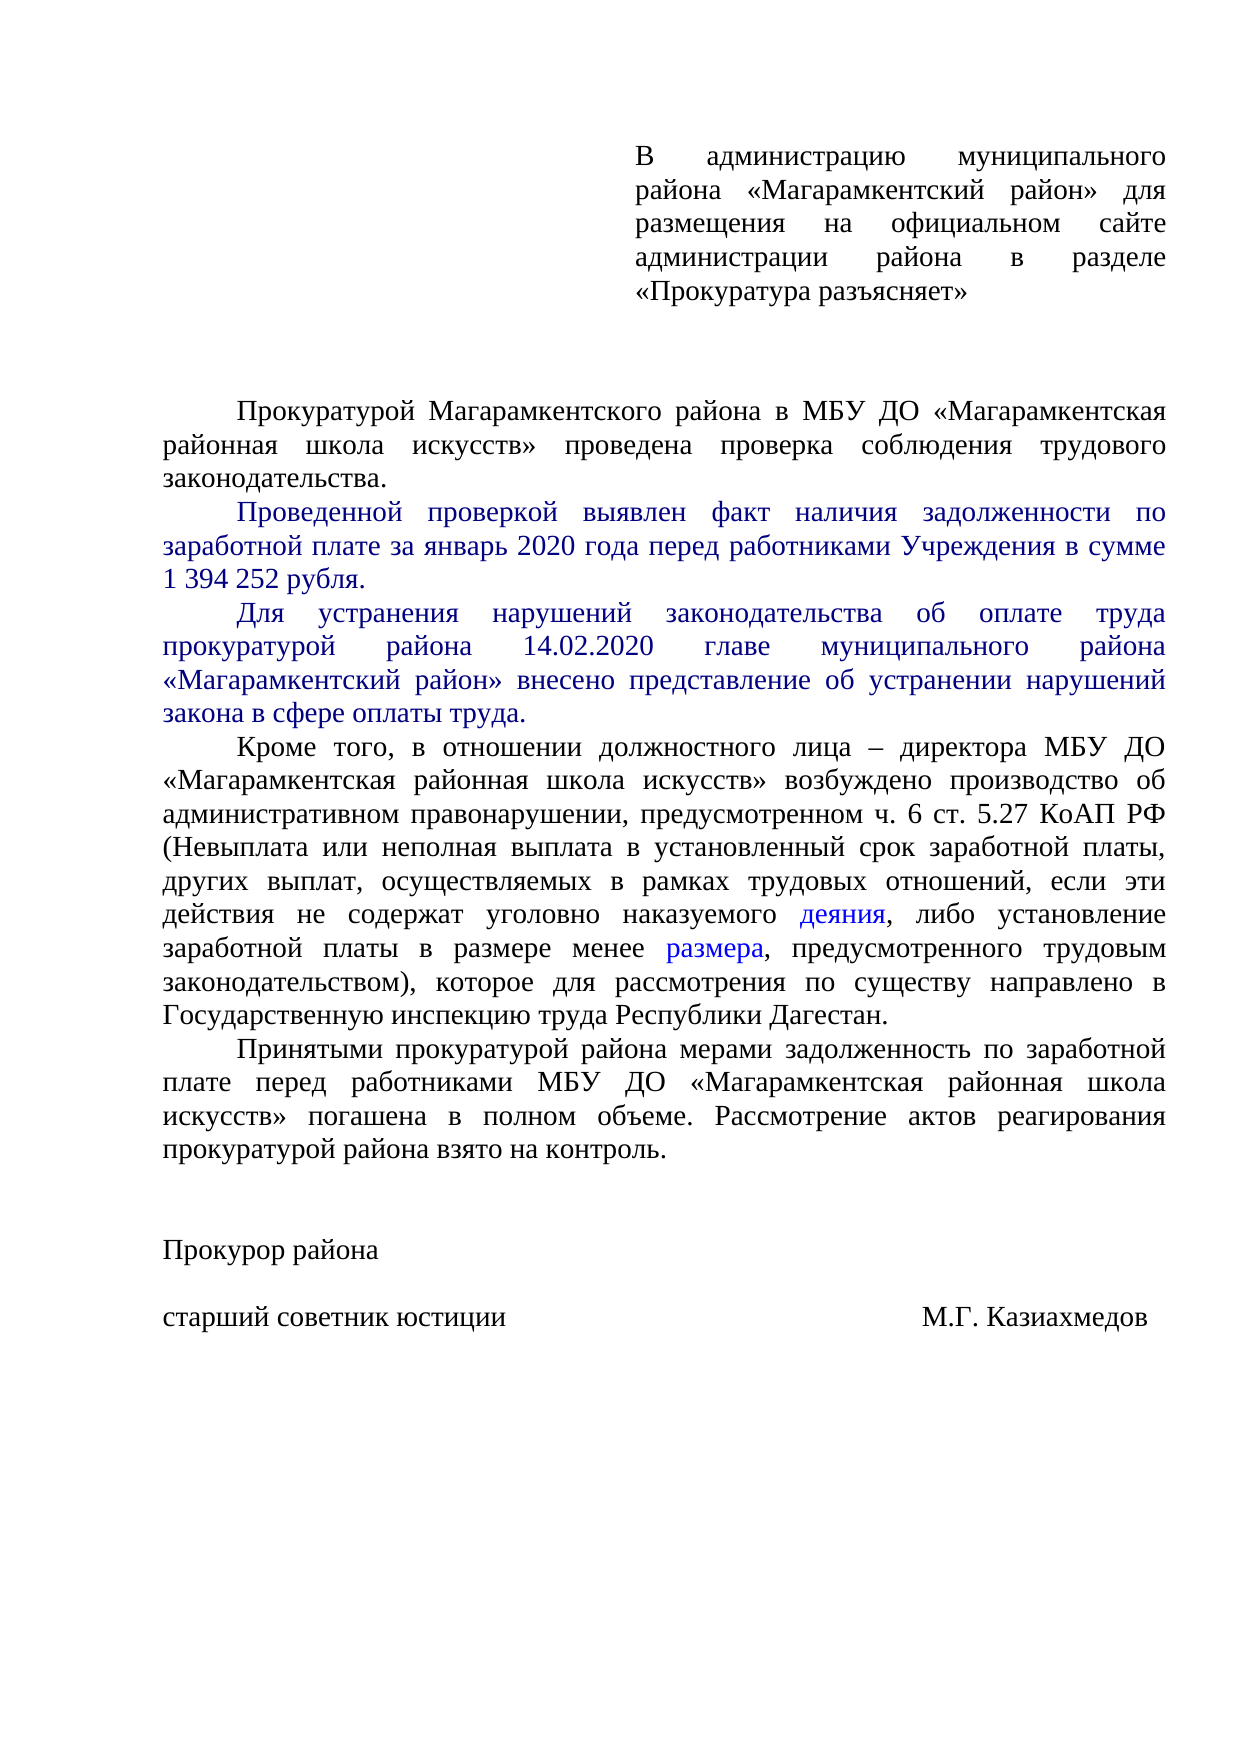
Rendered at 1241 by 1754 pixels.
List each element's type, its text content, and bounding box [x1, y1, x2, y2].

text старший советник юстиции М.Г. Казиахмедов [162, 1299, 1152, 1333]
text Прокурор района [162, 1232, 1167, 1266]
text Для устранения нарушений законодательства об оплате труда прокуратурой района 14.02.2020 главе муниципального района «Магарамкентский район» внесено представление об устранении нарушений закона в сфере оплаты труда. [162, 595, 1167, 729]
text Принятыми прокуратурой района мерами задолженность по заработной плате перед работниками МБУ ДО «Магарамкентская районная школа искусств» погашена в полном объеме. Рассмотрение актов реагирования прокуратурой района взято на контроль. [162, 1031, 1167, 1165]
text В администрацию муниципального района «Магарамкентский район» для размещения на официальном сайте администрации района в разделе «Прокуратура разъясняет» [635, 138, 1167, 306]
text Прокуратурой Магарамкентского района в МБУ ДО «Магарамкентская районная школа искусств» проведена проверка соблюдения трудового законодательства. [162, 393, 1167, 494]
text Кроме того, в отношении должностного лица – директора МБУ ДО «Магарамкентская районная школа искусств» возбуждено производство об административном правонарушении, предусмотренном ч. 6 ст. 5.27 КоАП РФ (Невыплата или неполная выплата в установленный срок заработной платы, других выплат, осуществляемых в рамках трудовых отношений, если эти действия не содержат уголовно наказуемого деяния, либо установление заработной платы в размере менее размера, предусмотренного трудовым законодательством), которое для рассмотрения по существу направлено в Государственную инспекцию труда Республики Дагестан. [162, 729, 1167, 1031]
text Проведенной проверкой выявлен факт наличия задолженности по заработной плате за январь 2020 года перед работниками Учреждения в сумме 1 394 252 рубля. [162, 494, 1167, 595]
